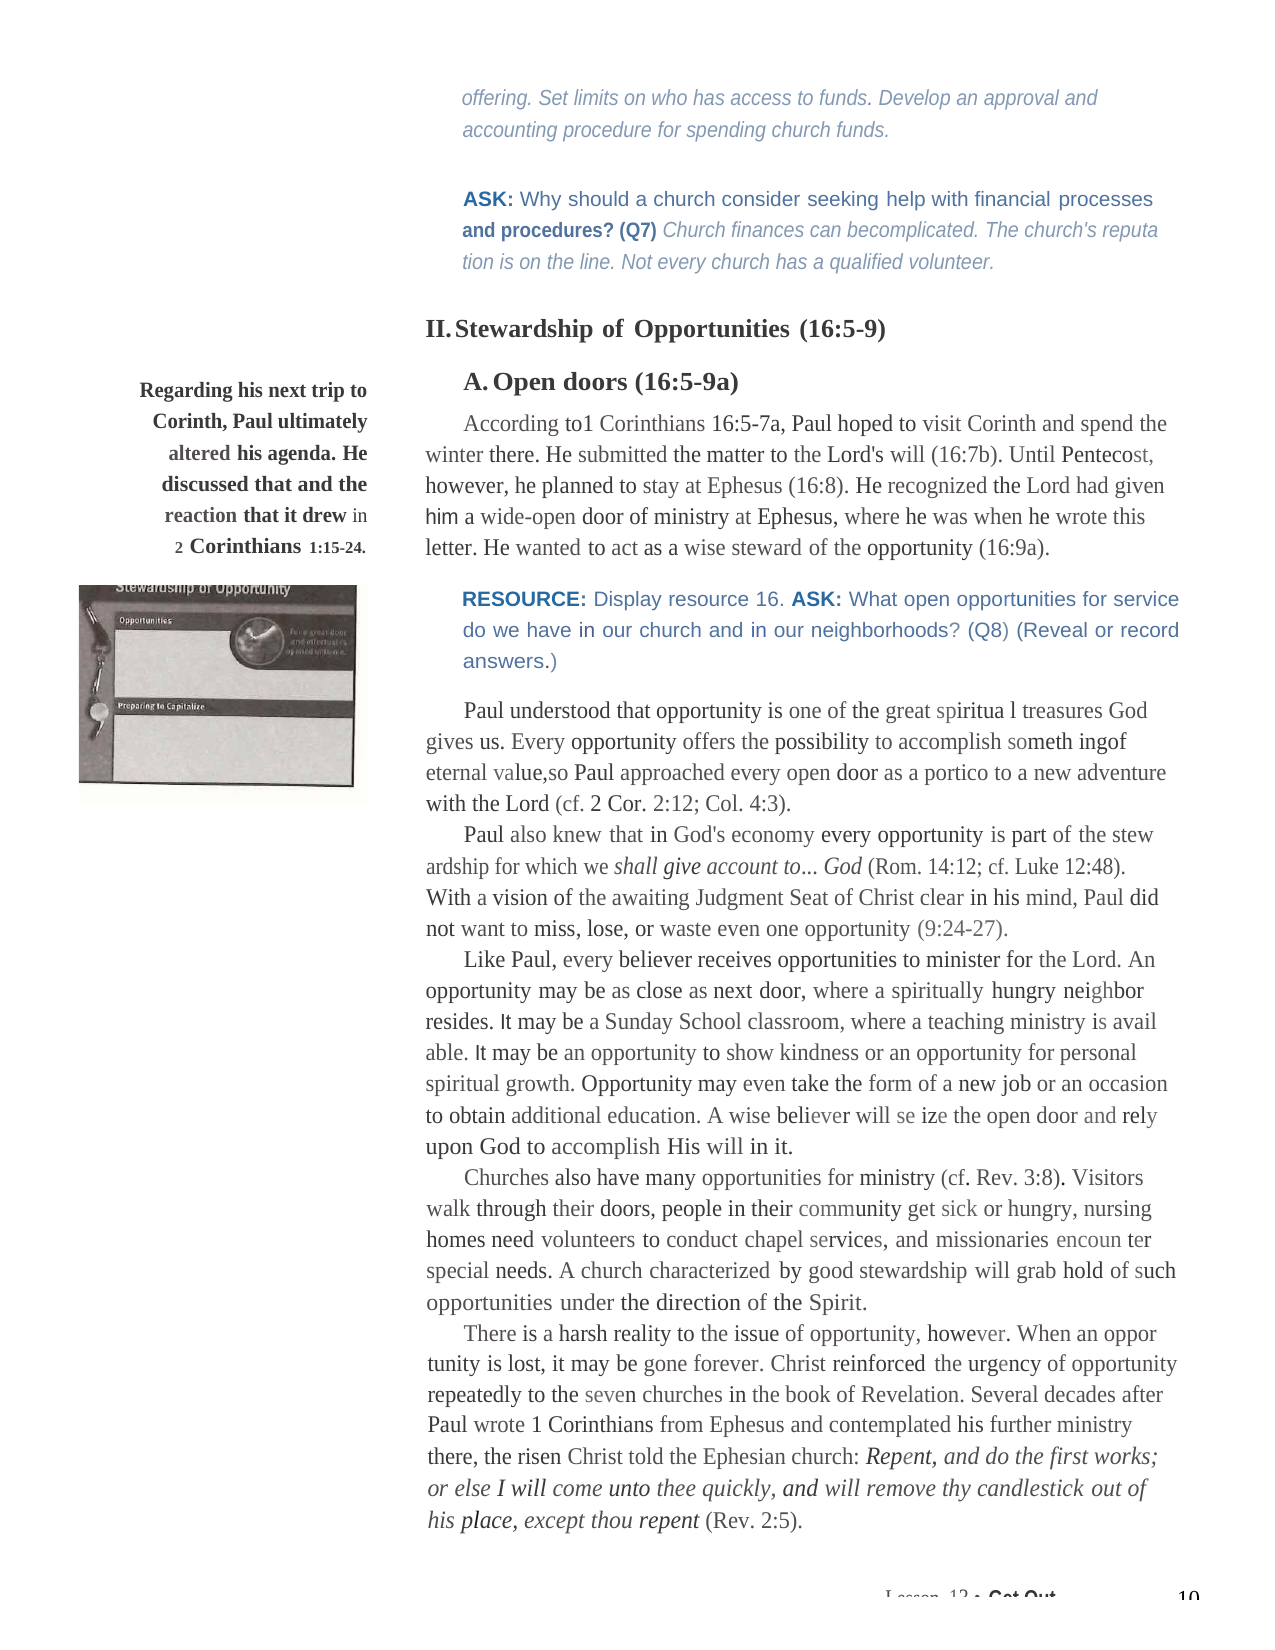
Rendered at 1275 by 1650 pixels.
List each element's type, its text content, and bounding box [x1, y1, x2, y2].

text According to1 Corinthians 16:5-7a, Paul hoped to visit Corinth and spend the winter there. He submitted the matter to the Lord's will (16:7b). Until Pentecost, however, he planned to stay at Ephesus (16:8). He recognized the Lord had given him a wide-open door of ministry at Ephesus, where he was when he wrote this letter. He wanted to act as a wise steward of the opportunity (16:9a). [425, 409, 1185, 561]
text Churches also have many opportunities for ministry (cf. Rev. 3:8). Visitors walk through their doors, people in their community get sick or hungry, nursing homes need volunteers to conduct chapel services, and missionaries encoun ter special needs. A church characterized by good stewardship will grab hold of such opportunities under the direction of the Spirit. [426, 1163, 1185, 1315]
text Like Paul, every believer receives opportunities to minister for the Lord. An opportunity may be as close as next door, where a spiritually hungry neighbor resides. It may be a Sunday School classroom, where a teaching ministry is avail­ able. It may be an opportunity to show kindness or an opportunity for personal spiritual growth. Opportunity may even take the form of a new job or an occasion to obtain additional education. A wise believer will se ize the open door and rely upon God to accomplish His will in it. [425, 945, 1185, 1159]
picture [78, 585, 369, 804]
text Paul also knew that in God's economy every opportunity is part of the stew­ ardship for which we shall give account to... God (Rom. 14:12; cf. Luke 12:48). With a vision of the awaiting Judgment Seat of Christ clear in his mind, Paul did not want to miss, lose, or waste even one opportunity (9:24-27). [426, 820, 1169, 941]
text ASK: Why should a church consider seeking help with financial processes and procedures? (Q7) Church finances can becomplicated. The church's reputa­ tion is on the line. Not every church has a qualified volunteer. [462, 187, 1182, 274]
text There is a harsh reality to the issue of opportunity, however. When an oppor­ tunity is lost, it may be gone forever. Christ reinforced the urgency of opportunity repeatedly to the seven churches in the book of Revelation. Several decades after Paul wrote 1 Corinthians from Ephesus and contemplated his further ministry there, the risen Christ told the Ephesian church: Repent, and do the first works; or else I will come unto thee quickly, and will remove thy candlestick out of his place, except thou repent (Rev. 2:5). [427, 1319, 1178, 1534]
text 2 Corinthians 1:15-24. [67, 534, 366, 559]
text Regarding his next trip to Corinth, Paul ultimately altered his agenda. He discussed that and the reaction that it drew in [138, 377, 367, 528]
text Paul understood that opportunity is one of the great spiritua l treasures God gives us. Every opportunity offers the possibility to accomplish someth ingof eternal value,so Paul approached every open door as a portico to a new adventure with the Lord (cf. 2 Cor. 2:12; Col. 4:3). [426, 696, 1185, 817]
subtitle Stewardship of Opportunities (16:5-9) [425, 313, 1269, 343]
text RESOURCE: Display resource 16. ASK: What open opportunities for service do we have in our church and in our neighborhoods? (Q8) (Reveal or record answers.) [462, 587, 1180, 673]
text offering. Set limits on who has access to funds. Develop an approval and accounting procedure for spending church funds. [462, 85, 1197, 142]
list Open doors (16:5-9a) [463, 366, 1269, 396]
